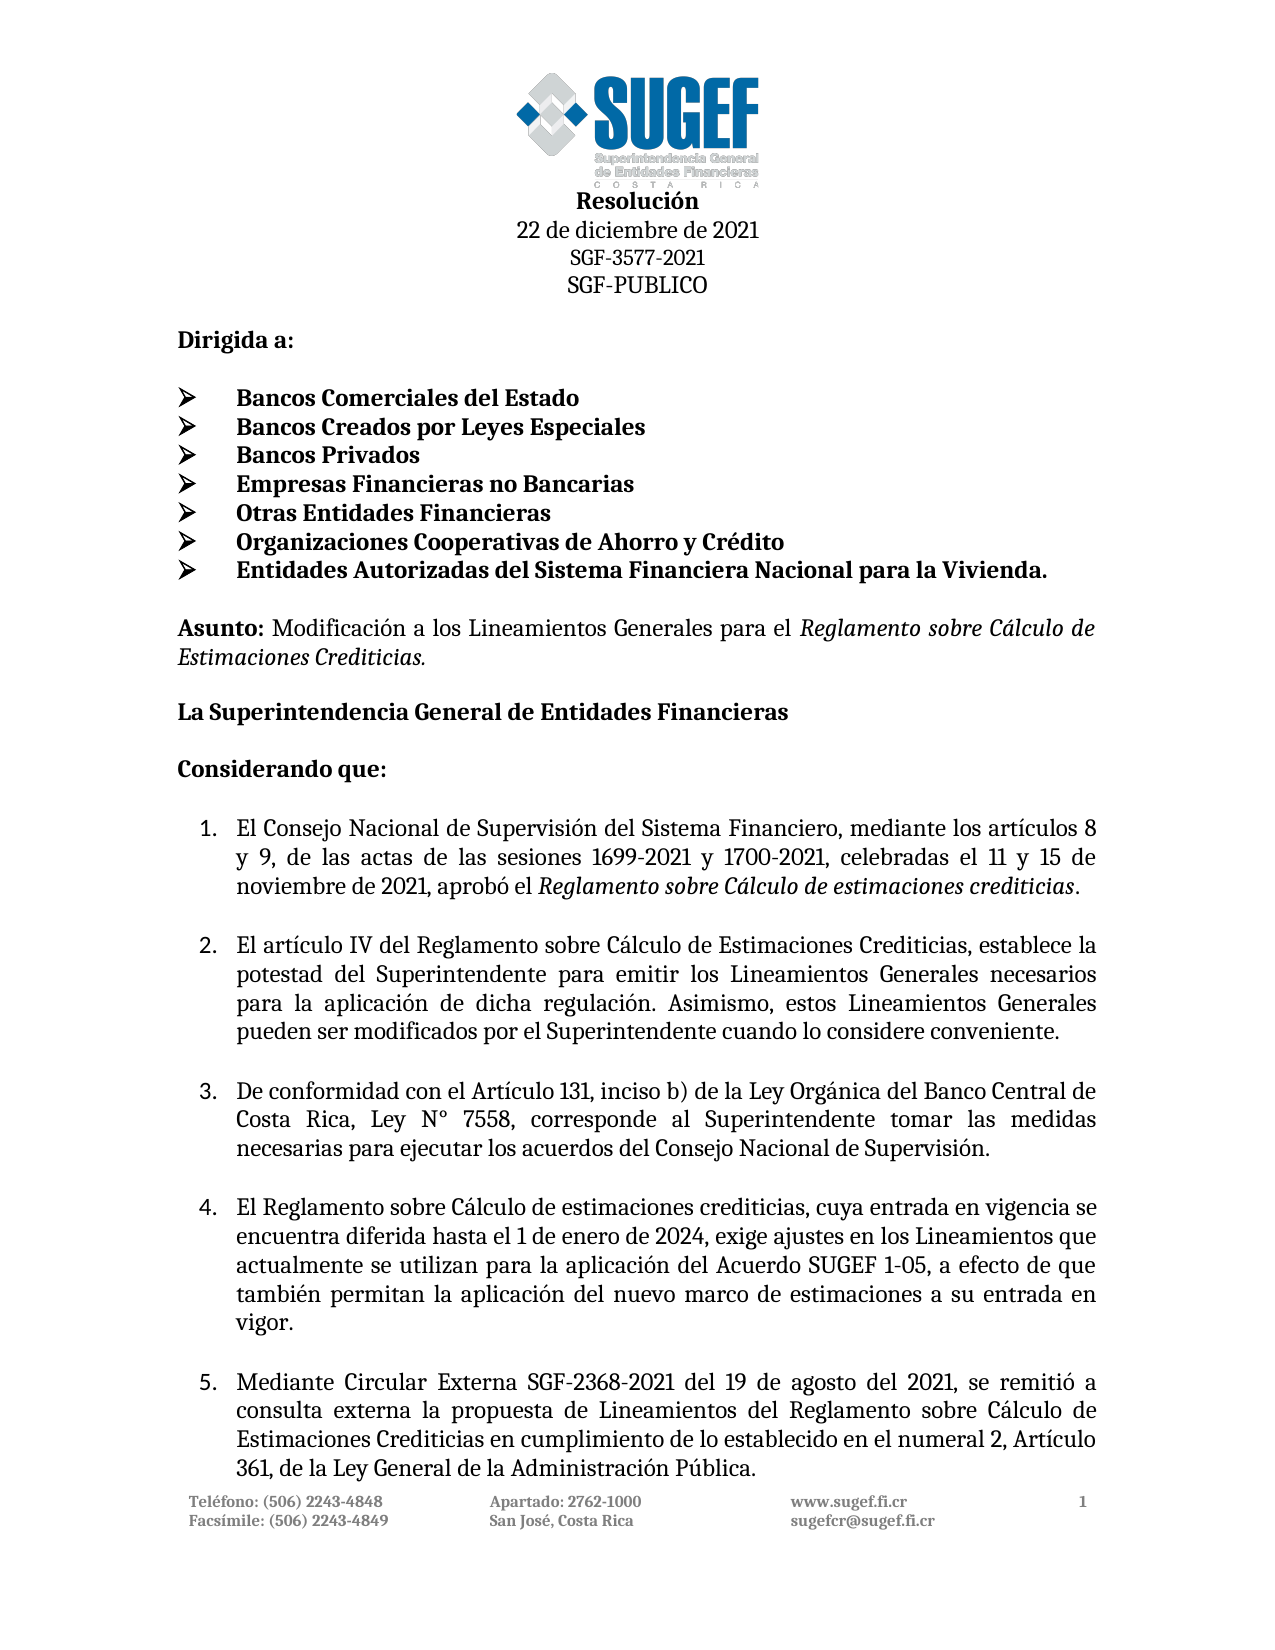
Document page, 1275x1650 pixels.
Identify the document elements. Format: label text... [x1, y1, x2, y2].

list De conformidad con el Artículo 131, inciso b) de la Ley Orgánica del Banco Central de Costa Rica, Ley N° 7558, corresponde al Superintendente tomar las medidas necesarias para ejecutar los acuerdos del Consejo Nacional de Supervisión. [199, 1075, 1098, 1163]
text La Superintendencia General de Entidades Financieras [177, 697, 1098, 726]
list El artículo IV del Reglamento sobre Cálculo de Estimaciones Crediticias, establece la potestad del Superintendente para emitir los Lineamientos Generales necesarios para la aplicación de dicha regulación. Asimismo, estos Lineamientos Generales pueden ser modificados por el Superintendente cuando lo considere conveniente. [199, 929, 1098, 1046]
text Dirigida a: [177, 326, 1098, 355]
list Empresas Financieras no Bancarias [177, 470, 1089, 499]
text Resolución [177, 187, 1098, 216]
list El Consejo Nacional de Supervisión del Sistema Financiero, mediante los artículos 8 y 9, de las actas de las sesiones 1699-2021 y 1700-2021, celebradas el 11 y 15 de noviembre de 2021, aprobó el Reglamento sobre Cálculo de estimaciones crediticias. [199, 812, 1098, 901]
text Considerando que: [177, 755, 1098, 784]
list Bancos Creados por Leyes Especiales [177, 412, 1089, 441]
list Organizaciones Cooperativas de Ahorro y Crédito [177, 527, 1089, 556]
list Otras Entidades Financieras [177, 499, 1089, 527]
list Asunto: Modificación a los Lineamientos Generales para el Reglamento sobre Cálculo de Estimaciones Crediticias. [177, 614, 1098, 671]
list El Reglamento sobre Cálculo de estimaciones crediticias, cuya entrada en vigencia se encuentra diferida hasta el 1 de enero de 2024, exige ajustes en los Lineamientos que actualmente se utilizan para la aplicación del Acuerdo SUGEF 1-05, a efecto de que también permitan la aplicación del nuevo marco de estimaciones a su entrada en vigor. [199, 1192, 1098, 1337]
text 22 de diciembre de 2021 [177, 216, 1098, 245]
list Bancos Comerciales del Estado [177, 384, 1089, 412]
list Bancos Privados [177, 441, 1089, 470]
picture [516, 73, 759, 188]
list Mediante Circular Externa SGF-2368-2021 del 19 de agosto del 2021, se remitió a consulta externa la propuesta de Lineamientos del Reglamento sobre Cálculo de Estimaciones Crediticias en cumplimiento de lo establecido en el numeral 2, Artículo 361, de la Ley General de la Administración Pública. [199, 1366, 1098, 1483]
list Entidades Autorizadas del Sistema Financiera Nacional para la Vivienda. [177, 556, 1089, 585]
